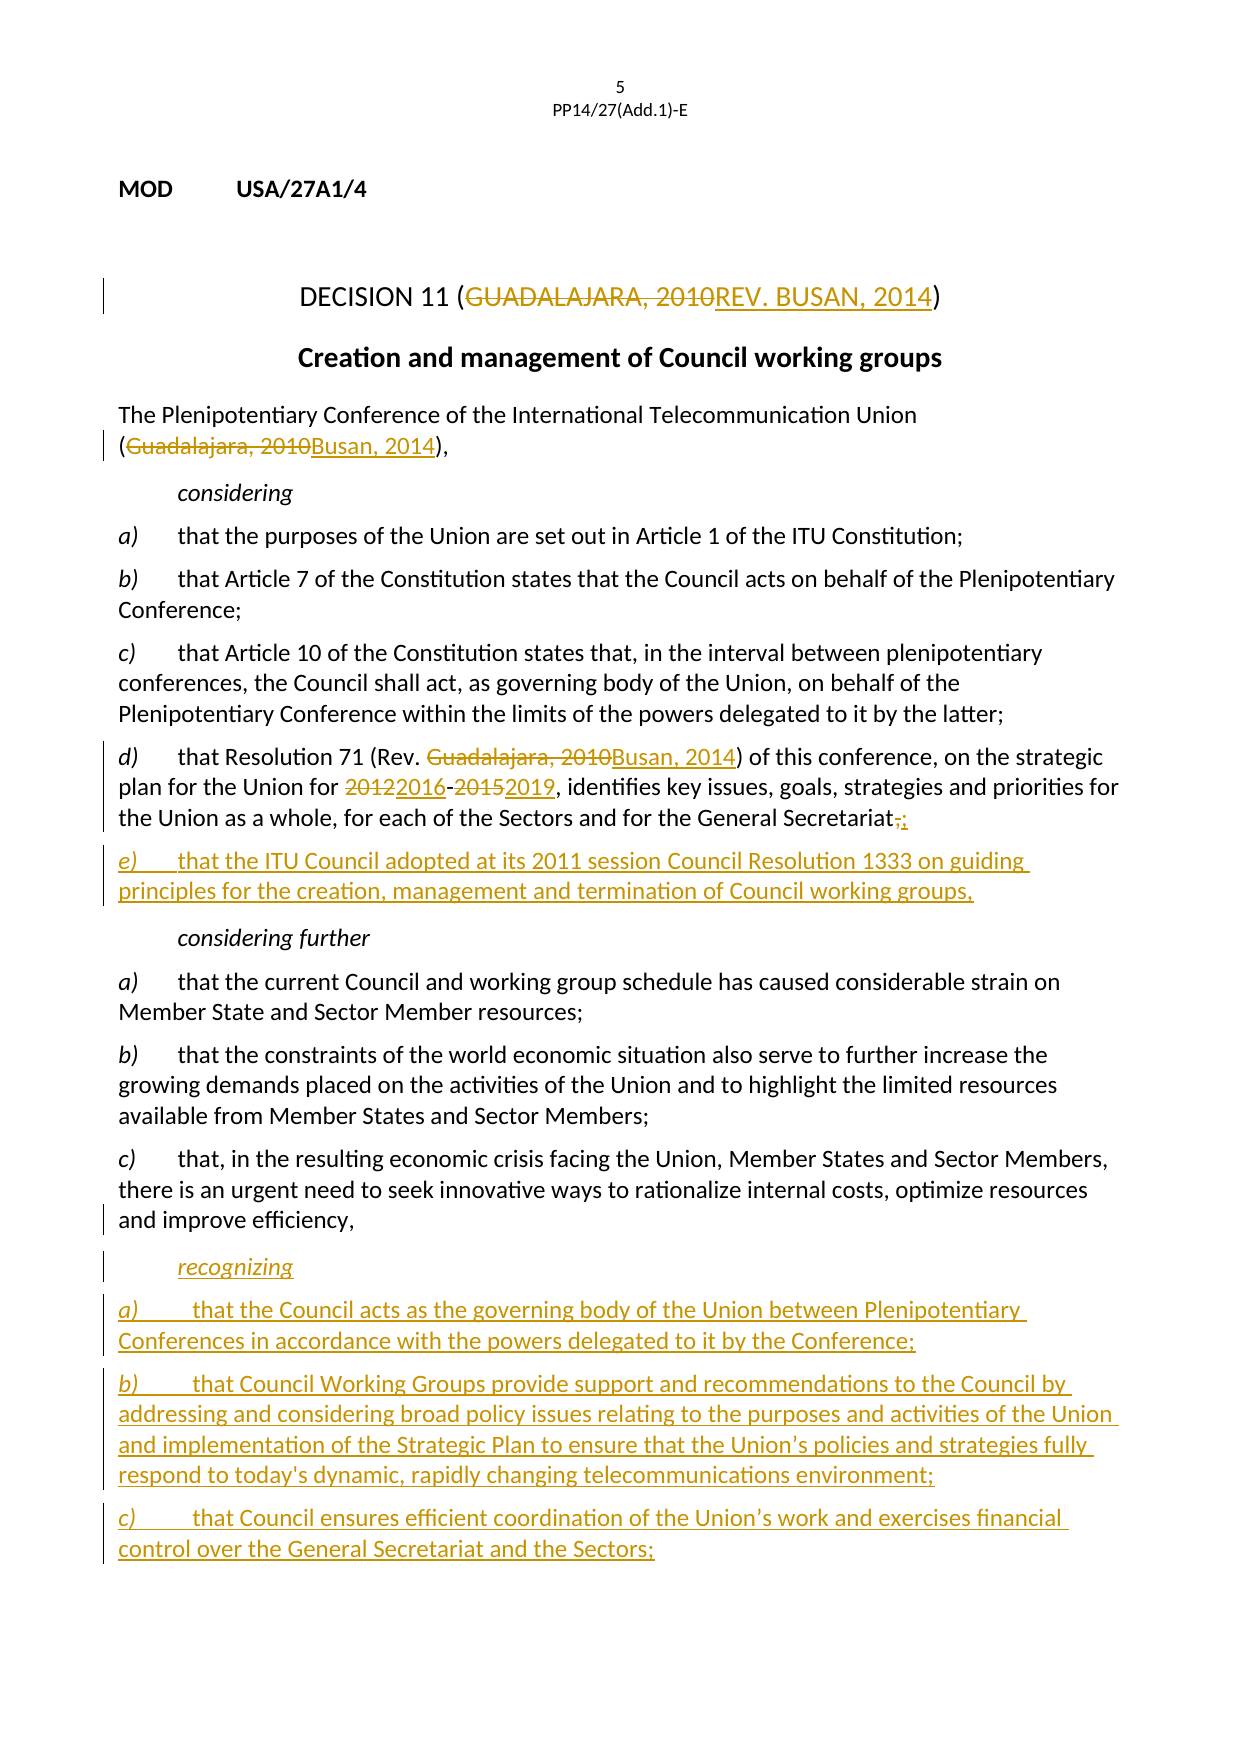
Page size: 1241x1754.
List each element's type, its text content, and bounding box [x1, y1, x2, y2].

text MOD USA/27A1/4 [118, 173, 1122, 203]
text d) that Resolution 71 (Rev. ) of this conference, on the strategic plan for the Union for -, identifies key issues, goals, strategies and priorities for the Union as a whole, for each of the Sectors and for the General Secretariat [118, 741, 1122, 832]
text b) that Article 7 of the Constitution states that the Council acts on behalf of the Plenipotentiary Conference; [118, 563, 1122, 624]
text c) that, in the resulting economic crisis facing the Union, Member States and Sector Members, there is an urgent need to seek innovative ways to rationalize internal costs, optimize resources and improve efficiency, [118, 1143, 1122, 1235]
text considering [177, 477, 1122, 508]
text a) that the purposes of the Union are set out in Article 1 of the ITU Constitution; [118, 520, 1122, 551]
title Creation and management of Council working groups [118, 339, 1122, 374]
title The Plenipotentiary Conference of the International Telecommunication Union (), [118, 399, 1122, 461]
text b) that the constraints of the world economic situation also serve to further increase the growing demands placed on the activities of the Union and to highlight the limited resources available from Member States and Sector Members; [118, 1039, 1122, 1131]
text c) that Article 10 of the Constitution states that, in the interval between plenipotentiary conferences, the Council shall act, as governing body of the Union, on behalf of the Plenipotentiary Conference within the limits of the powers delegated to it by the latter; [118, 637, 1122, 728]
text a) that the current Council and working group schedule has caused considerable strain on Member State and Sector Member resources; [118, 966, 1122, 1027]
text considering further [177, 923, 1122, 953]
text DECISION 11 () [118, 278, 1122, 314]
